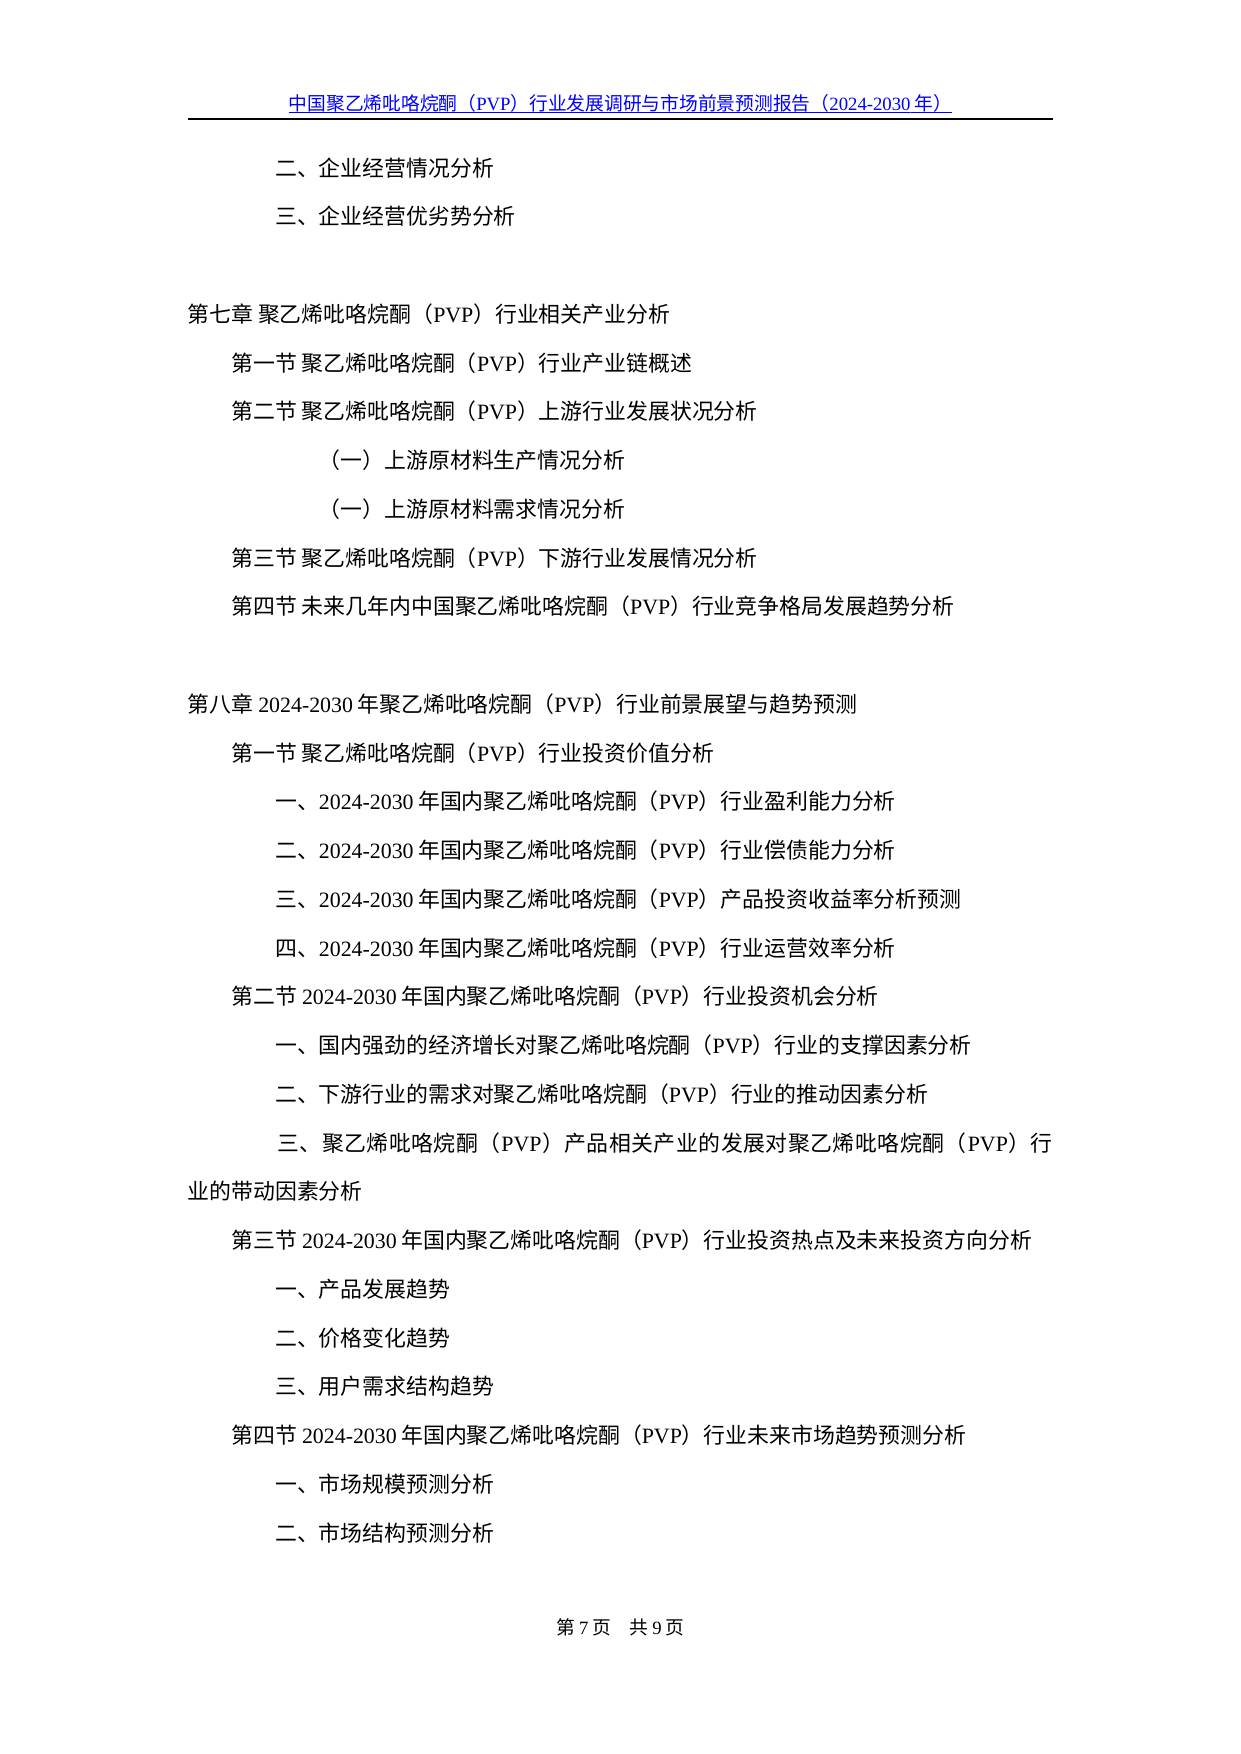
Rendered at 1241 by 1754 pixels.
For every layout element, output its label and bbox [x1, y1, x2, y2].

text [187, 150, 1053, 1548]
